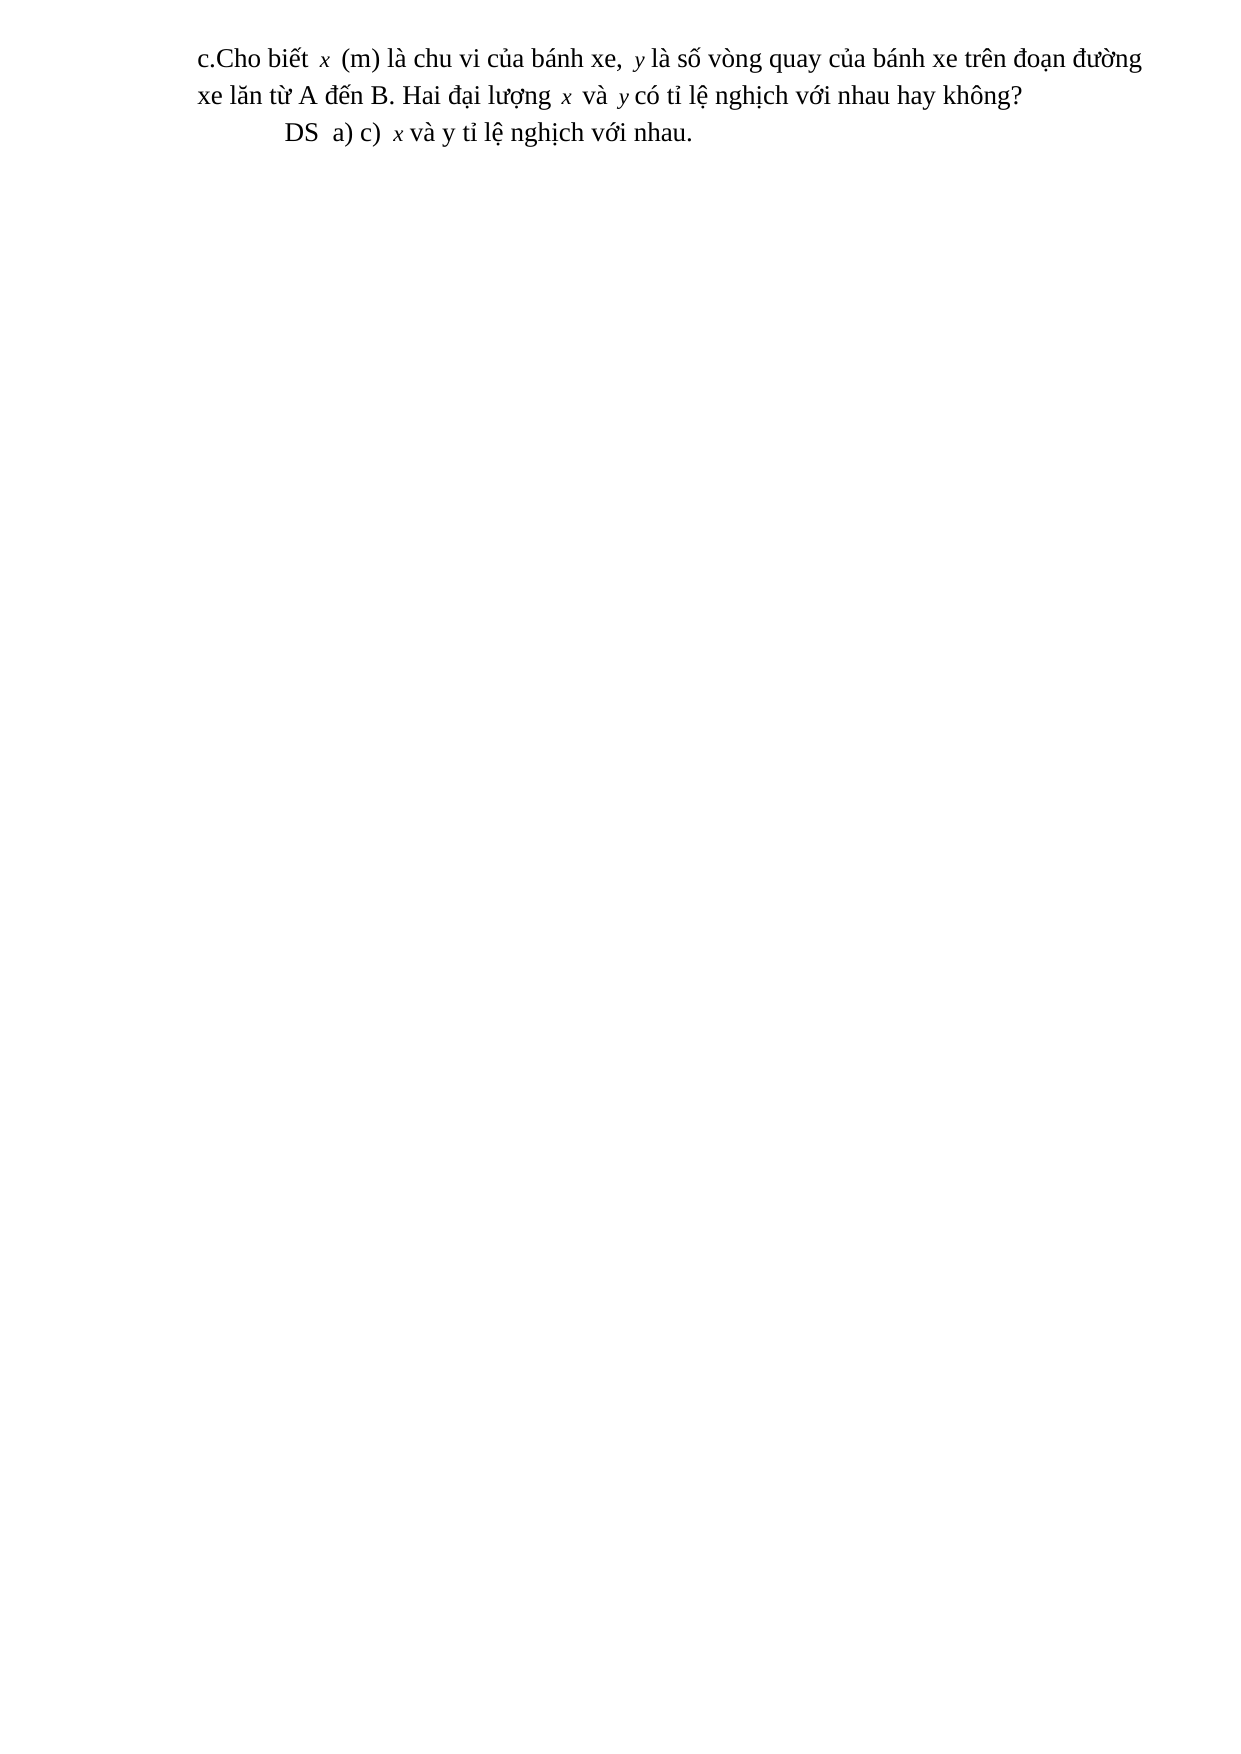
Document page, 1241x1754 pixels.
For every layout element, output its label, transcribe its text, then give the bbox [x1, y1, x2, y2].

text xe lăn từ A đến B. Hai đại lượng x và y có tỉ lệ nghịch với nhau hay không? [197, 79, 1240, 110]
text DS a) c) x và y tỉ lệ nghịch với nhau. [284, 116, 1240, 147]
text c.Cho biết x (m) là chu vi của bánh xe, y là số vòng quay của bánh xe trên đoạn đường [197, 46, 1240, 73]
